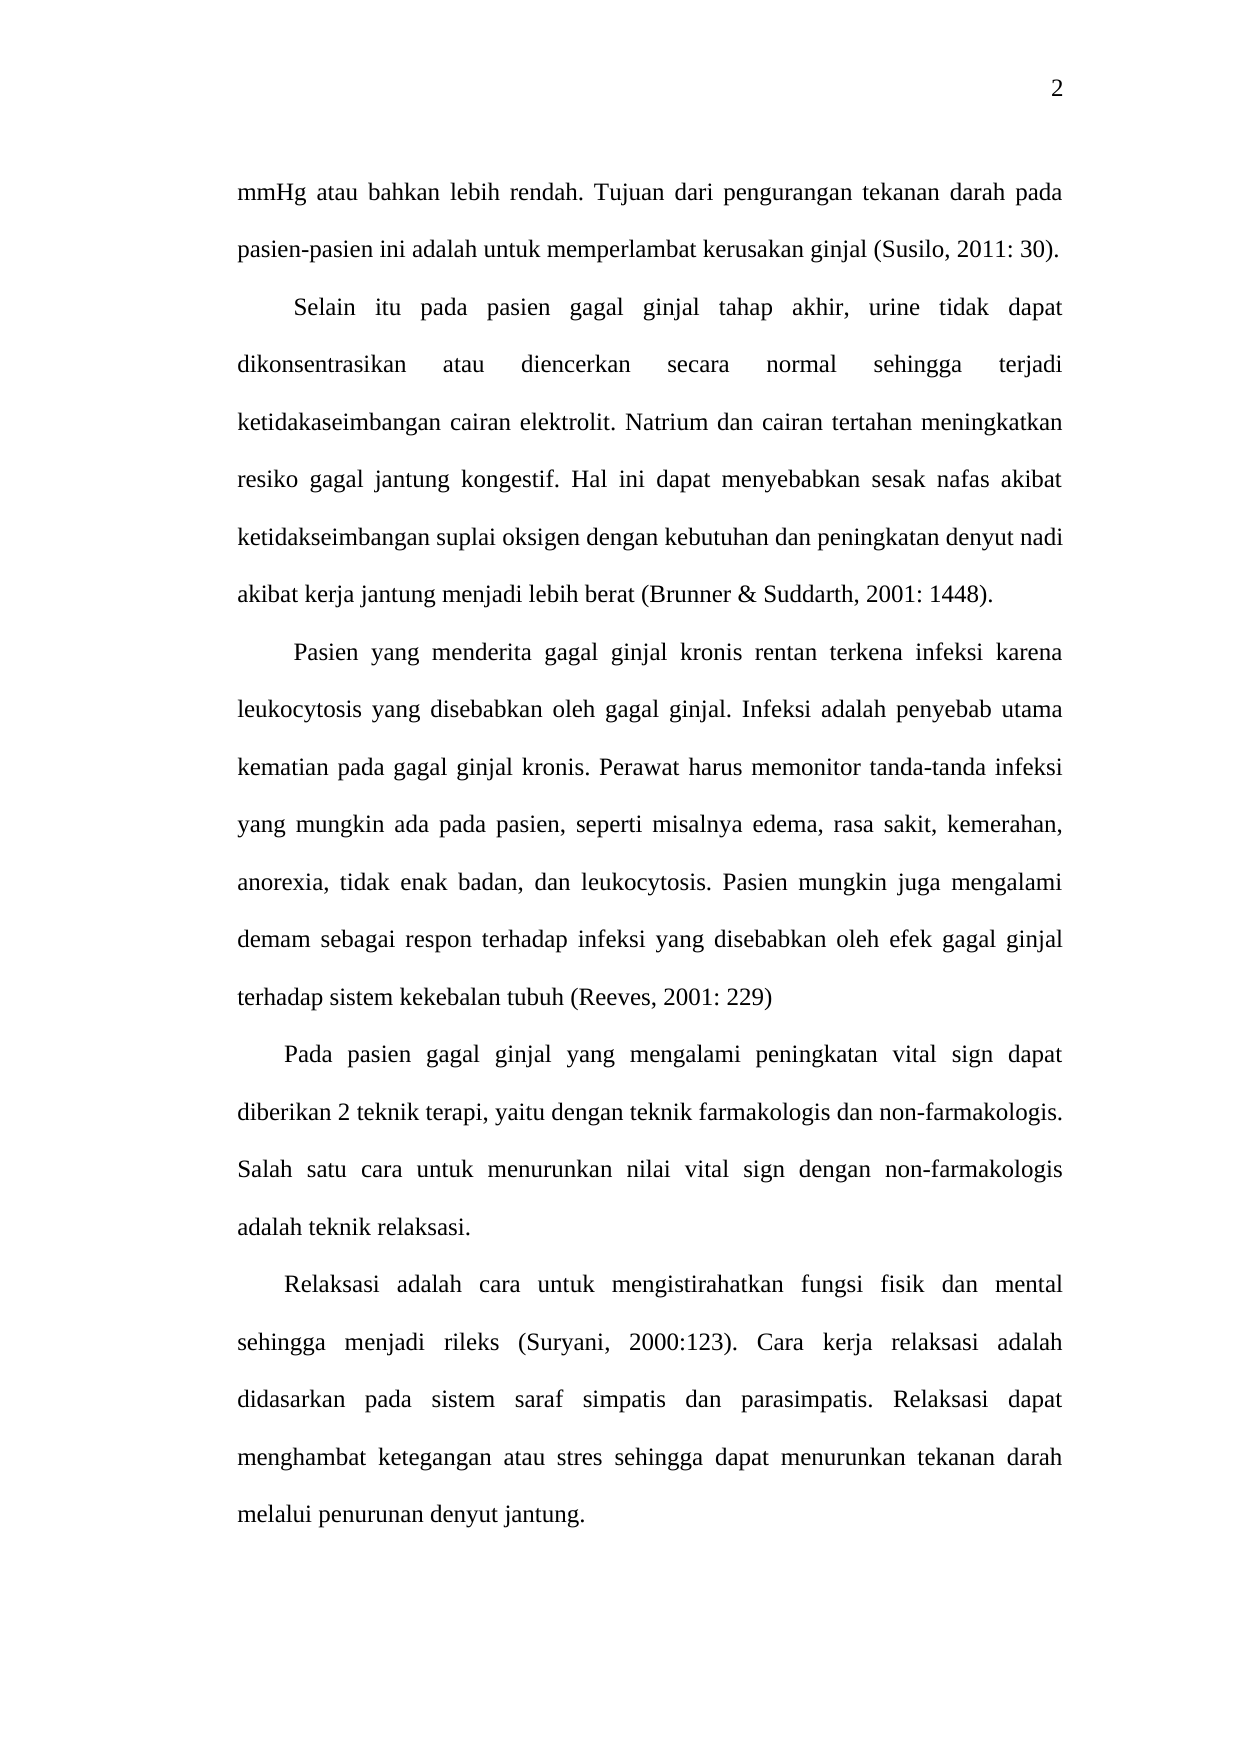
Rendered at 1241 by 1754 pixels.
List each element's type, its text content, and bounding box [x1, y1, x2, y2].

text Pasien yang menderita gagal ginjal kronis rentan terkena infeksi karena leukocytosis yang disebabkan oleh gagal ginjal. Infeksi adalah penyebab utama kematian pada gagal ginjal kronis. Perawat harus memonitor tanda-tanda infeksi yang mungkin ada pada pasien, seperti misalnya edema, rasa sakit, kemerahan, anorexia, tidak enak badan, dan leukocytosis. Pasien mungkin juga mengalami demam sebagai respon terhadap infeksi yang disebabkan oleh efek gagal ginjal terhadap sistem kekebalan tubuh (Reeves, 2001: 229) [237, 637, 1063, 1011]
list Relaksasi adalah cara untuk mengistirahatkan fungsi fisik dan mental sehingga menjadi rileks (Suryani, 2000:123). Cara kerja relaksasi adalah didasarkan pada sistem saraf simpatis dan parasimpatis. Relaksasi dapat menghambat ketegangan atau stres sehingga dapat menurunkan tekanan darah melalui penurunan denyut jantung. [237, 1269, 1063, 1528]
text Selain itu pada pasien gagal ginjal tahap akhir, urine tidak dapat dikonsentrasikan atau diencerkan secara normal sehingga terjadi ketidakaseimbangan cairan elektrolit. Natrium dan cairan tertahan meningkatkan resiko gagal jantung kongestif. Hal ini dapat menyebabkan sesak nafas akibat ketidakseimbangan suplai oksigen dengan kebutuhan dan peningkatan denyut nadi akibat kerja jantung menjadi lebih berat (Brunner & Suddarth, 2001: 1448). [237, 292, 1063, 608]
list Pada pasien gagal ginjal yang mengalami peningkatan vital sign dapat diberikan 2 teknik terapi, yaitu dengan teknik farmakologis dan non-farmakologis. Salah satu cara untuk menurunkan nilai vital sign dengan non-farmakologis adalah teknik relaksasi. [237, 1039, 1063, 1241]
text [237, 177, 1063, 263]
